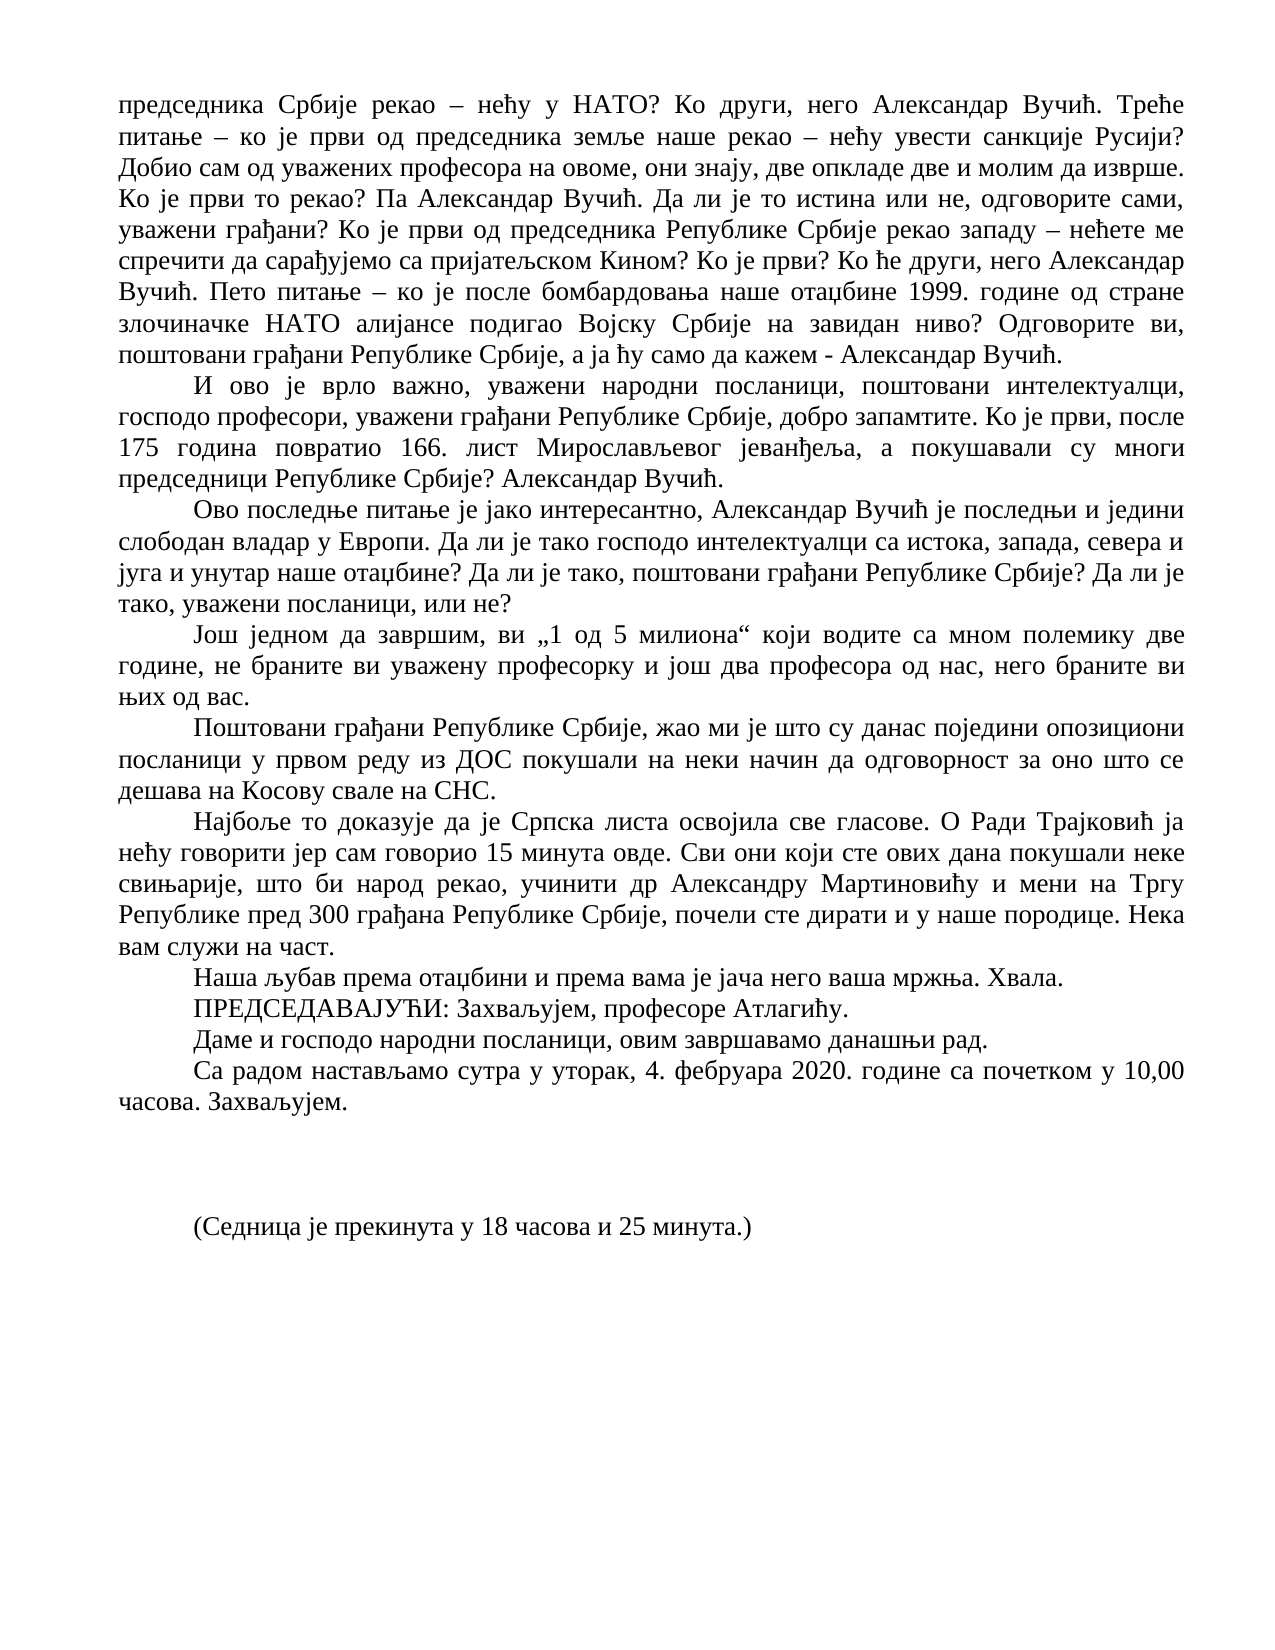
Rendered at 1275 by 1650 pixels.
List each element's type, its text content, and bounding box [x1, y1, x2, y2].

text (Седница је прекинута у 18 часова и 25 минута.) [118, 1210, 1186, 1241]
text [118, 89, 1186, 369]
text Наша љубав према отаџбини и према вама је јача него ваша мржња. Хвала. [118, 961, 1186, 992]
text Још једном да завршим, ви „1 од 5 милиона“ који водите са мном полемику две године, не браните ви уважену професорку и још два професора од нас, него браните ви њих од вас. [118, 618, 1186, 712]
text Даме и господо народни посланици, овим завршавамо данашњи рад. [118, 1023, 1186, 1054]
text Најбоље то доказује да је Српска листа освојила све гласове. О Ради Трајковић ја нећу говорити јер сам говорио 15 минута овде. Сви они који сте ових дана покушали неке свињарије, што би народ рекао, учинити др Александру Мартиновићу и мени на Тргу Републике пред 300 грађана Републике Србије, почели сте дирати и у наше породице. Нека вам служи на част. [118, 805, 1186, 961]
text И ово је врло важно, уважени народни посланици, поштовани интелектуалци, господо професори, уважени грађани Републике Србије, добро запамтите. Ко је први, после 175 година повратио 166. лист Мирослављевог јеванђеља, а покушавали су многи председници Републике Србије? Александар Вучић. [118, 369, 1186, 493]
text ПРЕДСЕДАВАЈУЋИ: Захваљујем, професоре Атлагићу. [118, 992, 1186, 1023]
text Са радом настављамо сутра у уторак, 4. фебруара 2020. године са почетком у 10,00 часова. Захваљујем. [118, 1054, 1186, 1116]
text Поштовани грађани Републике Србије, жао ми је што су данас поједини опозициони посланици у првом реду из ДОС покушали на неки начин да одговорност за оно што се дешава на Косову свале на СНС. [118, 712, 1186, 805]
text Ово последње питање је јако интересантно, Александар Вучић је последњи и једини слободан владар у Европи. Да ли је тако господо интелектуалци са истока, запада, севера и југа и унутар наше отаџбине? Да ли је тако, поштовани грађани Републике Србије? Да ли је тако, уважени посланици, или не? [118, 493, 1186, 618]
